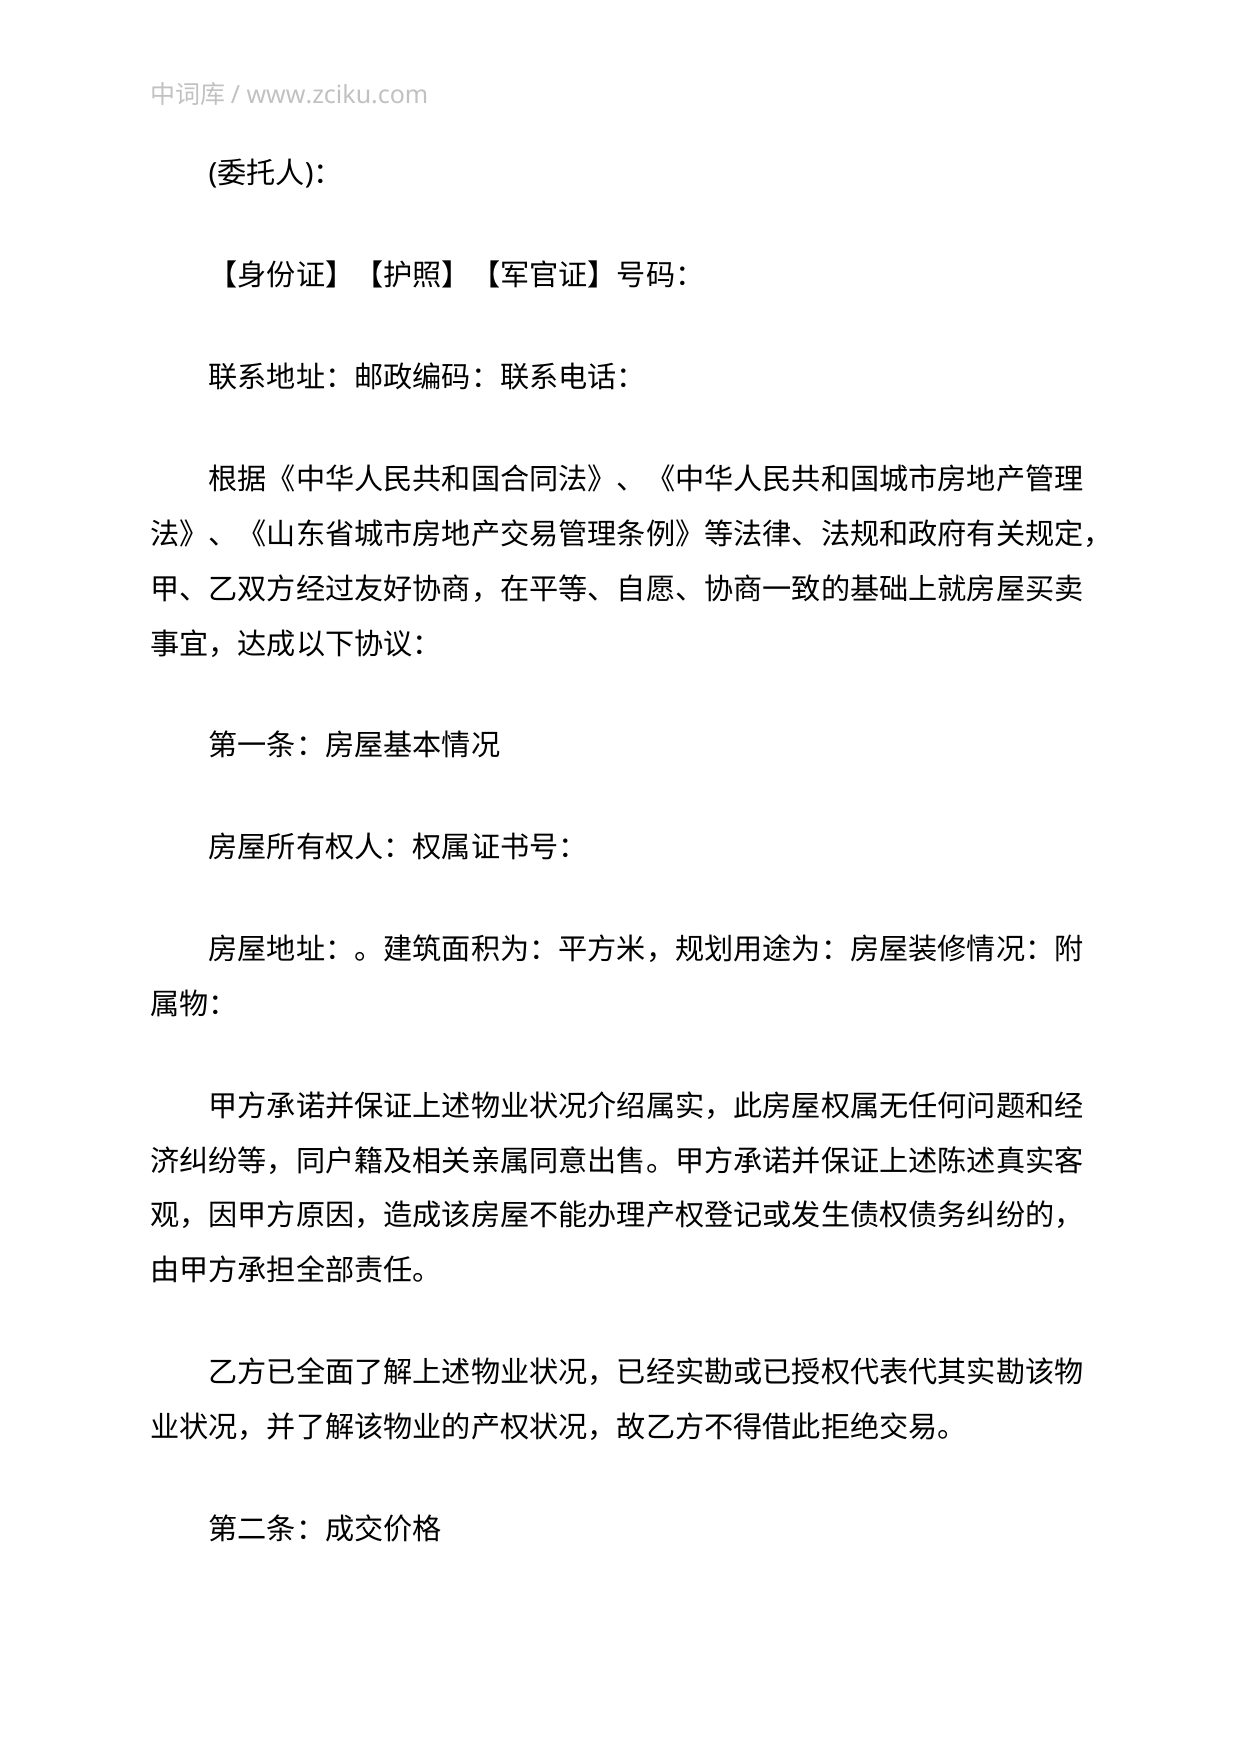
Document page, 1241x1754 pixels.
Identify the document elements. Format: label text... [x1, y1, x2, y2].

text 【身份证】【护照】【军官证】号码： [150, 252, 1090, 294]
text 第二条：成交价格 [150, 1505, 1090, 1548]
text 房屋地址：。建筑面积为：平方米，规划用途为：房屋装修情况：附属物： [150, 926, 1090, 1023]
text 甲方承诺并保证上述物业状况介绍属实，此房屋权属无任何问题和经济纠纷等，同户籍及相关亲属同意出售。甲方承诺并保证上述陈述真实客观，因甲方原因，造成该房屋不能办理产权登记或发生债权债务纠纷的，由甲方承担全部责任。 [150, 1082, 1090, 1289]
text 乙方已全面了解上述物业状况，已经实勘或已授权代表代其实勘该物业状况，并了解该物业的产权状况，故乙方不得借此拒绝交易。 [150, 1349, 1090, 1446]
text 联系地址：邮政编码：联系电话： [150, 354, 1090, 396]
text (委托人)： [150, 150, 1090, 192]
text 房屋所有权人：权属证书号： [150, 824, 1090, 866]
text 根据《中华人民共和国合同法》、《中华人民共和国城市房地产管理法》、《山东省城市房地产交易管理条例》等法律、法规和政府有关规定，甲、乙双方经过友好协商，在平等、自愿、协商一致的基础上就房屋买卖事宜，达成以下协议： [150, 456, 1090, 662]
text 第一条：房屋基本情况 [150, 722, 1090, 764]
